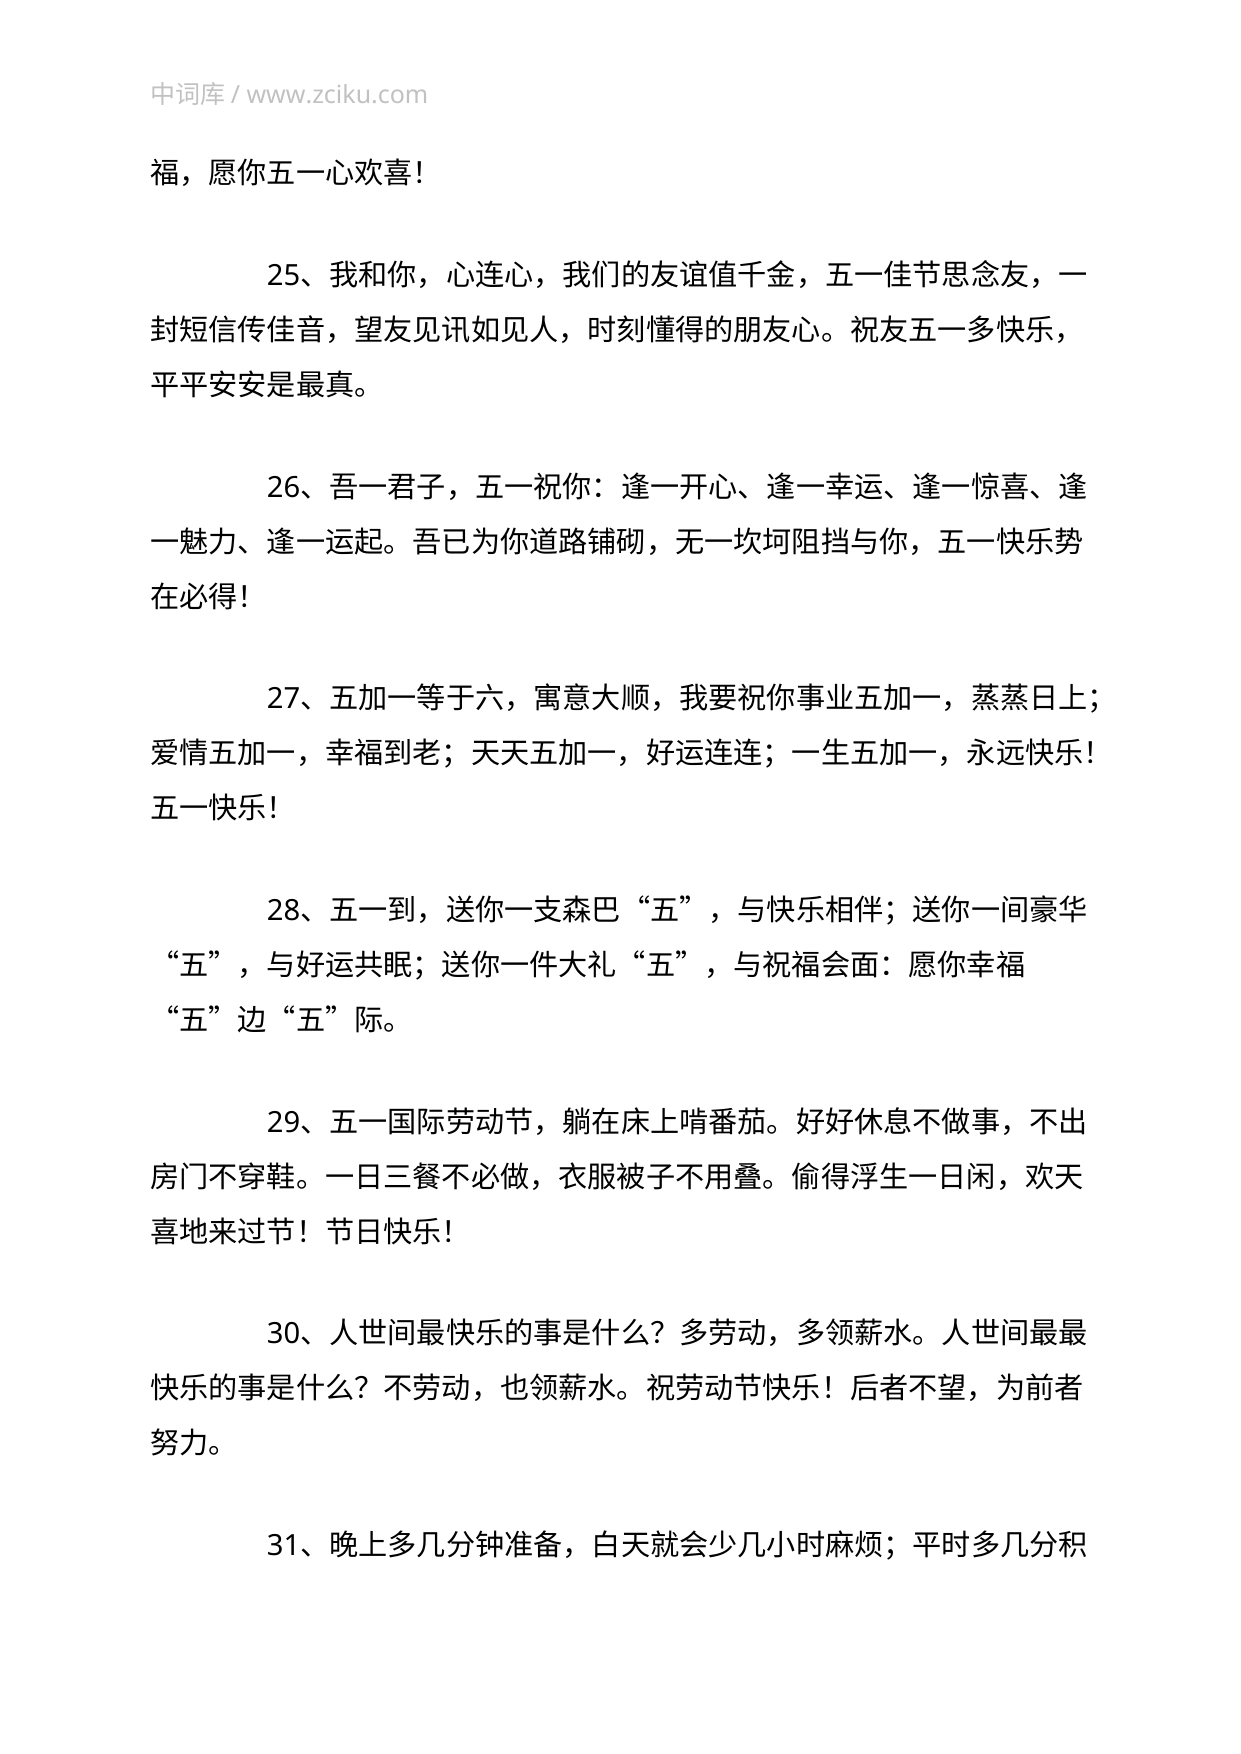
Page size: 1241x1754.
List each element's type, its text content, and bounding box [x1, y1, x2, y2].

text 27、五加一等于六，寓意大顺，我要祝你事业五加一，蒸蒸日上；爱情五加一，幸福到老；天天五加一，好运连连；一生五加一，永远快乐！五一快乐！ [150, 675, 1090, 827]
text 28、五一到，送你一支森巴“五”，与快乐相伴；送你一间豪华“五”，与好运共眠；送你一件大礼“五”，与祝福会面：愿你幸福“五”边“五”际。 [150, 887, 1090, 1039]
text 25、我和你，心连心，我们的友谊值千金，五一佳节思念友，一封短信传佳音，望友见讯如见人，时刻懂得的朋友心。祝友五一多快乐，平平安安是最真。 [150, 252, 1090, 404]
text 29、五一国际劳动节，躺在床上啃番茄。好好休息不做事，不出房门不穿鞋。一日三餐不必做，衣服被子不用叠。偷得浮生一日闲，欢天喜地来过节！节日快乐！ [150, 1098, 1090, 1251]
text 30、人世间最快乐的事是什么？多劳动，多领薪水。人世间最最快乐的事是什么？不劳动，也领薪水。祝劳动节快乐！后者不望，为前者努力。 [150, 1310, 1090, 1462]
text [150, 150, 1090, 192]
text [150, 1522, 1090, 1564]
text 26、吾一君子，五一祝你：逢一开心、逢一幸运、逢一惊喜、逢一魅力、逢一运起。吾已为你道路铺砌，无一坎坷阻挡与你，五一快乐势在必得！ [150, 463, 1090, 616]
